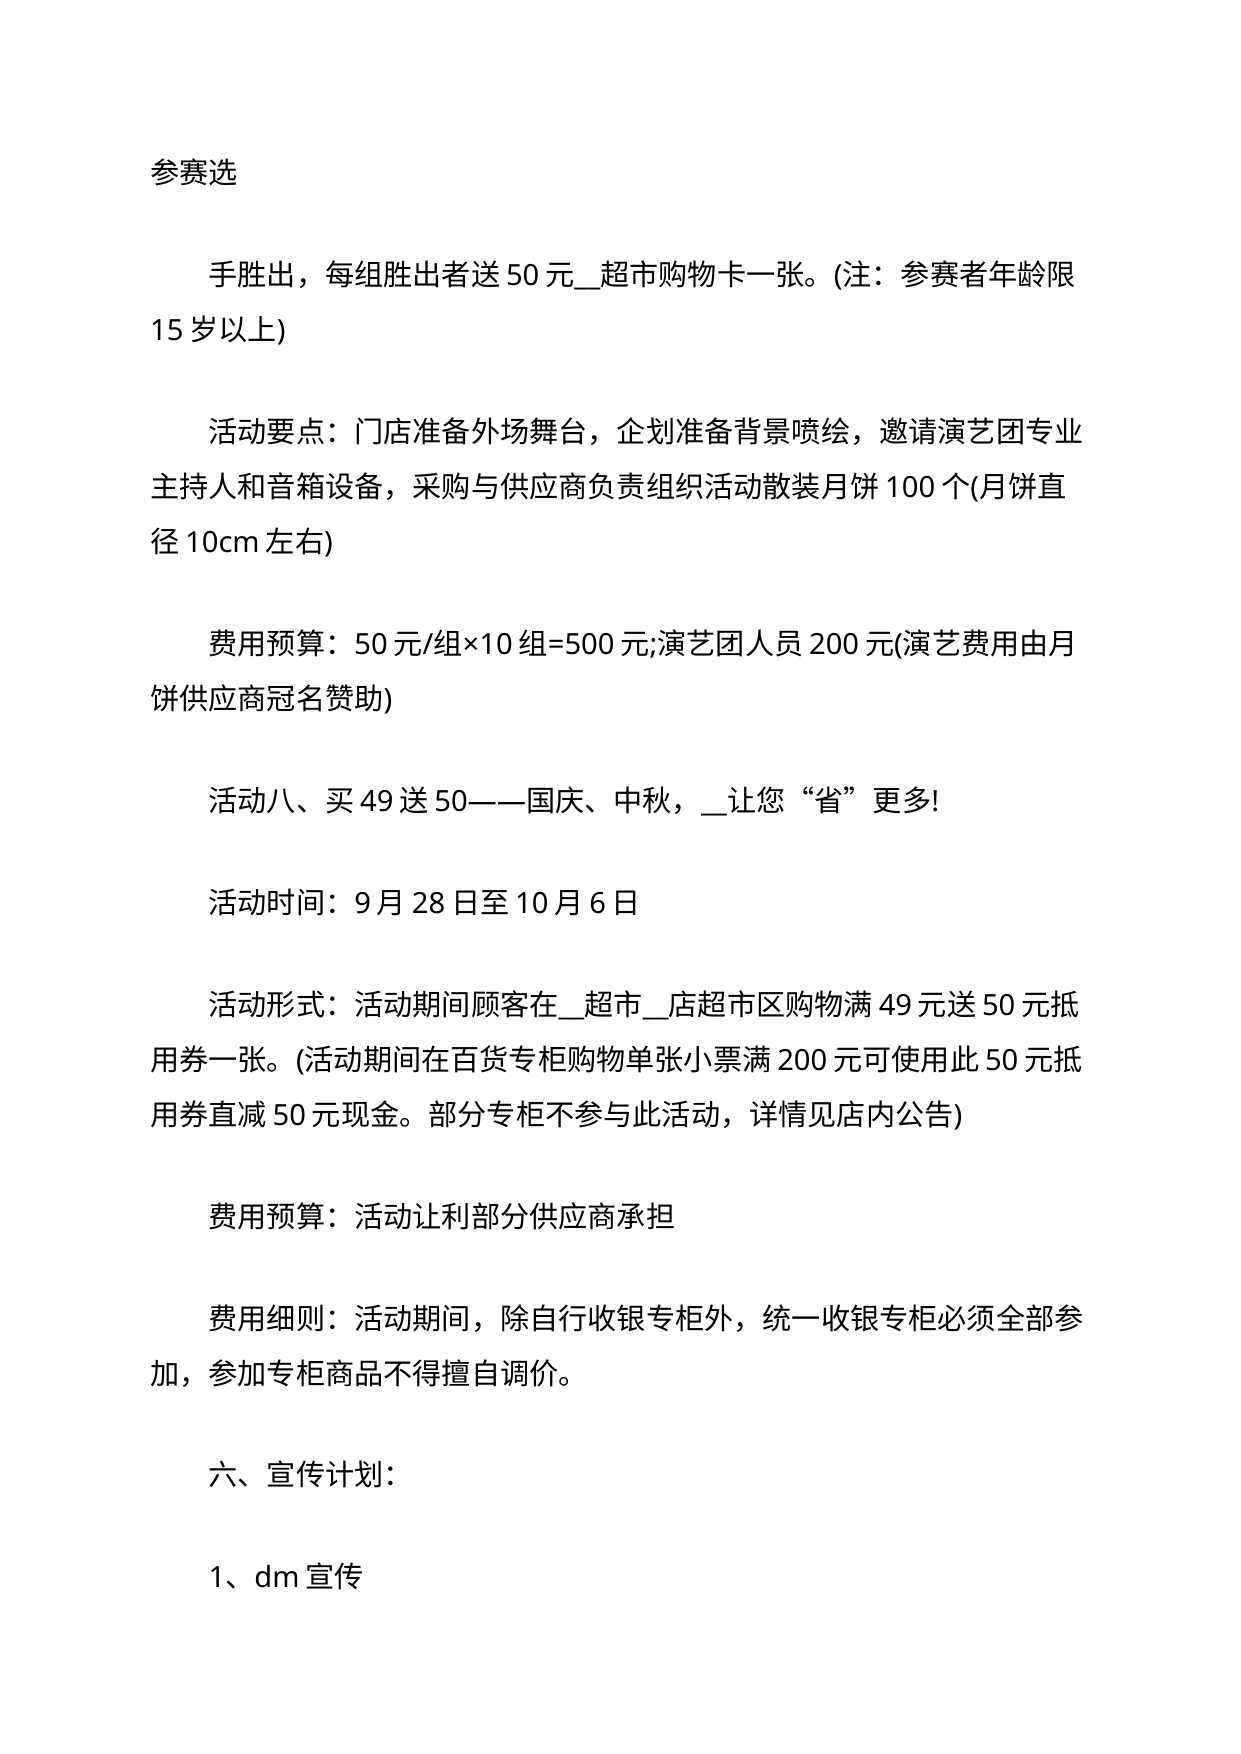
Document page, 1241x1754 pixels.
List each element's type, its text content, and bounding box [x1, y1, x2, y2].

text 费用预算：50元/组×10组=500元;演艺团人员200元(演艺费用由月饼供应商冠名赞助) [150, 621, 1090, 718]
text 活动时间：9月28日至10月6日 [150, 879, 1090, 922]
text 六、宣传计划： [150, 1452, 1090, 1494]
text 费用细则：活动期间，除自行收银专柜外，统一收银专柜必须全部参加，参加专柜商品不得擅自调价。 [150, 1295, 1090, 1392]
text 1、dm宣传 [150, 1554, 1090, 1596]
text 费用预算：活动让利部分供应商承担 [150, 1193, 1090, 1236]
text 活动八、买49送50——国庆、中秋，__让您“省”更多! [150, 778, 1090, 820]
text 活动形式：活动期间顾客在__超市__店超市区购物满49元送50元抵用券一张。(活动期间在百货专柜购物单张小票满200元可使用此50元抵用券直减50元现金。部分专柜不参与此活动，详情见店内公告) [150, 982, 1090, 1134]
text 活动要点：门店准备外场舞台，企划准备背景喷绘，邀请演艺团专业主持人和音箱设备，采购与供应商负责组织活动散装月饼100个(月饼直径10cm左右) [150, 409, 1090, 561]
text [150, 150, 1090, 192]
text 手胜出，每组胜出者送50元__超市购物卡一张。(注：参赛者年龄限15岁以上) [150, 252, 1090, 349]
